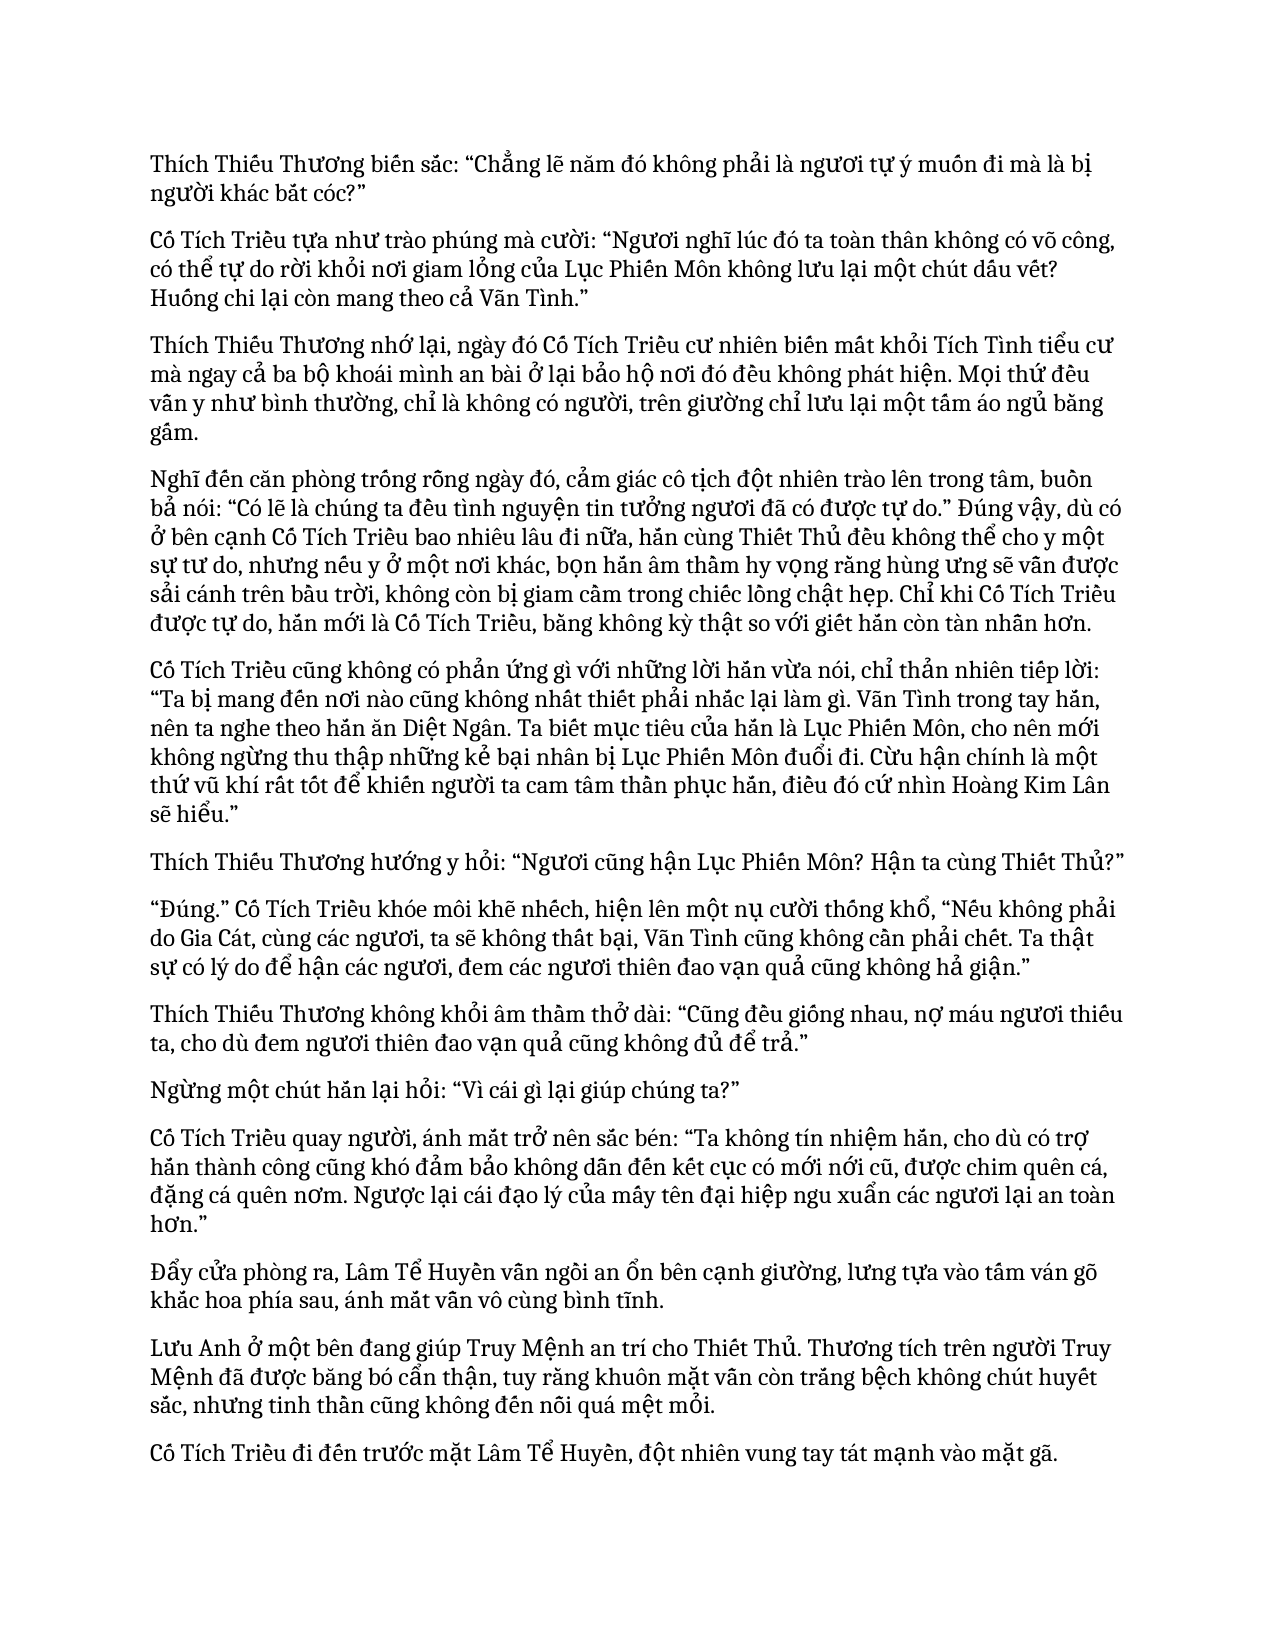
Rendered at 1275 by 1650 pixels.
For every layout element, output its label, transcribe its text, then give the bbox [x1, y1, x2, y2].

text Cố Tích Triều đi đến trước mặt Lâm Tể Huyền, đột nhiên vung tay tát mạnh vào mặt gã. [150, 1439, 1125, 1467]
text Cố Tích Triều tựa như trào phúng mà cười: “Ngươi nghĩ lúc đó ta toàn thân không có võ công, có thể tự do rời khỏi nơi giam lỏng của Lục Phiến Môn không lưu lại một chút dấu vết? Huống chi lại còn mang theo cả Vãn Tình.” [150, 226, 1125, 312]
text “Đúng.” Cố Tích Triều khóe môi khẽ nhếch, hiện lên một nụ cười thống khổ, “Nếu không phải do Gia Cát, cùng các ngươi, ta sẽ không thất bại, Vãn Tình cũng không cần phải chết. Ta thật sự có lý do để hận các ngươi, đem các ngươi thiên đao vạn quả cũng không hả giận.” [150, 895, 1125, 981]
text Ngừng một chút hắn lại hỏi: “Vì cái gì lại giúp chúng ta?” [150, 1076, 1125, 1105]
text Thích Thiếu Thương không khỏi âm thầm thở dài: “Cũng đều giống nhau, nợ máu ngươi thiếu ta, cho dù đem ngươi thiên đao vạn quả cũng không đủ để trả.” [150, 1000, 1125, 1057]
text Cố Tích Triều cũng không có phản ứng gì với những lời hắn vừa nói, chỉ thản nhiên tiếp lời: “Ta bị mang đến nơi nào cũng không nhất thiết phải nhắc lại làm gì. Vãn Tình trong tay hắn, nên ta nghe theo hắn ăn Diệt Ngân. Ta biết mục tiêu của hắn là Lục Phiến Môn, cho nên mới không ngừng thu thập những kẻ bại nhân bị Lục Phiến Môn đuổi đi. Cừu hận chính là một thứ vũ khí rất tốt để khiến người ta cam tâm thần phục hắn, điều đó cứ nhìn Hoàng Kim Lân sẽ hiểu.” [150, 656, 1125, 829]
text Thích Thiếu Thương hướng y hỏi: “Ngươi cũng hận Lục Phiến Môn? Hận ta cùng Thiết Thủ?” [150, 847, 1125, 876]
text Thích Thiếu Thương nhớ lại, ngày đó Cố Tích Triều cư nhiên biến mất khỏi Tích Tình tiểu cư mà ngay cả ba bộ khoái mình an bài ở lại bảo hộ nơi đó đều không phát hiện. Mọi thứ đều vẫn y như bình thường, chỉ là không có người, trên giường chỉ lưu lại một tấm áo ngủ bằng gấm. [150, 331, 1125, 446]
text Thích Thiếu Thương biến sắc: “Chẳng lẽ năm đó không phải là ngươi tự ý muốn đi mà là bị người khác bắt cóc?” [150, 150, 1125, 207]
text Lưu Anh ở một bên đang giúp Truy Mệnh an trí cho Thiết Thủ. Thương tích trên người Truy Mệnh đã được băng bó cẩn thận, tuy rằng khuôn mặt vẫn còn trắng bệch không chút huyết sắc, nhưng tinh thần cũng không đến nỗi quá mệt mỏi. [150, 1334, 1125, 1420]
text Đẩy cửa phòng ra, Lâm Tể Huyền vẫn ngồi an ổn bên cạnh giường, lưng tựa vào tấm ván gõ khắc hoa phía sau, ánh mắt vẫn vô cùng bình tĩnh. [150, 1257, 1125, 1315]
text Nghĩ đến căn phòng trống rỗng ngày đó, cảm giác cô tịch đột nhiên trào lên trong tâm, buồn bả nói: “Có lẽ là chúng ta đều tình nguyện tin tưởng ngươi đã có được tự do.” Đúng vậy, dù có ở bên cạnh Cố Tích Triều bao nhiêu lâu đi nữa, hắn cùng Thiết Thủ đều không thể cho y một sự tư do, nhưng nếu y ở một nơi khác, bọn hắn âm thầm hy vọng rằng hùng ưng sẽ vẫn được sải cánh trên bầu trời, không còn bị giam cầm trong chiếc lồng chật hẹp. Chỉ khi Cố Tích Triều được tự do, hắn mới là Cố Tích Triều, bằng không kỳ thật so với giết hắn còn tàn nhẫn hơn. [150, 465, 1125, 637]
text Cố Tích Triều quay người, ánh mắt trở nên sắc bén: “Ta không tín nhiệm hắn, cho dù có trợ hắn thành công cũng khó đảm bảo không dẫn đến kết cục có mới nới cũ, được chim quên cá, đặng cá quên nơm. Ngược lại cái đạo lý của mấy tên đại hiệp ngu xuẩn các ngươi lại an toàn hơn.” [150, 1124, 1125, 1239]
